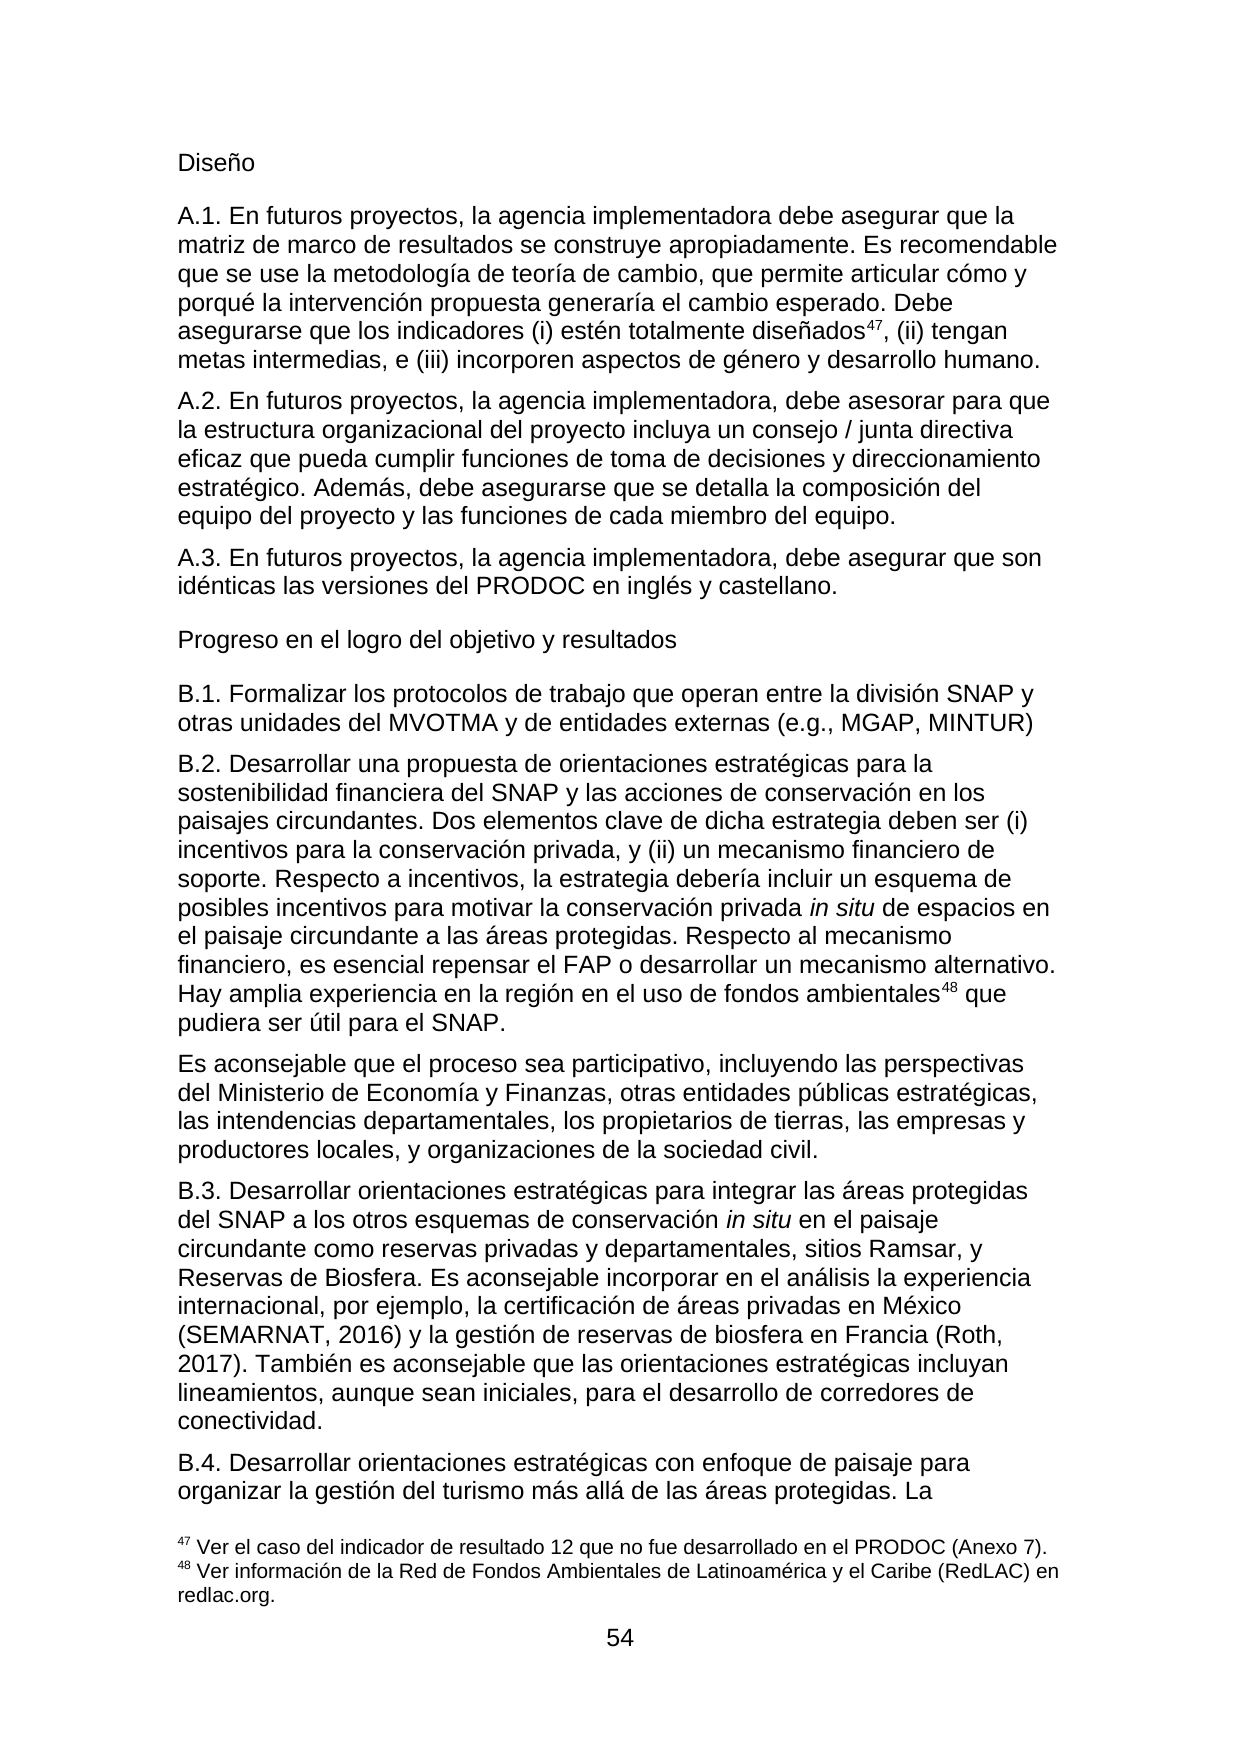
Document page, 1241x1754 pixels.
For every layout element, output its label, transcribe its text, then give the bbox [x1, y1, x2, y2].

text A.1. En futuros proyectos, la agencia implementadora debe asegurar que la matriz de marco de resultados se construye apropiadamente. Es recomendable que se use la metodología de teoría de cambio, que permite articular cómo y porqué la intervención propuesta generaría el cambio esperado. Debe asegurarse que los indicadores (i) estén totalmente diseñados, (ii) tengan metas intermedias, e (iii) incorporen aspectos de género y desarrollo humano. [177, 201, 1063, 374]
text B.1. Formalizar los protocolos de trabajo que operan entre la división SNAP y otras unidades del MVOTMA y de entidades externas (e.g., MGAP, MINTUR) [177, 679, 1063, 736]
text A.2. En futuros proyectos, la agencia implementadora, debe asesorar para que la estructura organizacional del proyecto incluya un consejo / junta directiva eficaz que pueda cumplir funciones de toma de decisiones y direccionamiento estratégico. Además, debe asegurarse que se detalla la composición del equipo del proyecto y las funciones de cada miembro del equipo. [177, 386, 1063, 530]
text B.2. Desarrollar una propuesta de orientaciones estratégicas para la sostenibilidad financiera del SNAP y las acciones de conservación en los paisajes circundantes. Dos elementos clave de dicha estrategia deben ser (i) incentivos para la conservación privada, y (ii) un mecanismo financiero de soporte. Respecto a incentivos, la estrategia debería incluir un esquema de posibles incentivos para motivar la conservación privada in situ de espacios en el paisaje circundante a las áreas protegidas. Respecto al mecanismo financiero, es esencial repensar el FAP o desarrollar un mecanismo alternativo. Hay amplia experiencia en la región en el uso de fondos ambientales que pudiera ser útil para el SNAP. [177, 749, 1063, 1036]
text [177, 1448, 1063, 1505]
subtitle Progreso en el logro del objetivo y resultados [177, 625, 1063, 654]
text A.3. En futuros proyectos, la agencia implementadora, debe asegurar que son idénticas las versiones del PRODOC en inglés y castellano. [177, 543, 1063, 600]
text B.3. Desarrollar orientaciones estratégicas para integrar las áreas protegidas del SNAP a los otros esquemas de conservación in situ en el paisaje circundante como reservas privadas y departamentales, sitios Ramsar, y Reservas de Biosfera. Es aconsejable incorporar en el análisis la experiencia internacional, por ejemplo, la certificación de áreas privadas en México (SEMARNAT, 2016) y la gestión de reservas de biosfera en Francia (Roth, 2017). También es aconsejable que las orientaciones estratégicas incluyan lineamientos, aunque sean iniciales, para el desarrollo de corredores de conectividad. [177, 1176, 1063, 1435]
text Es aconsejable que el proceso sea participativo, incluyendo las perspectivas del Ministerio de Economía y Finanzas, otras entidades públicas estratégicas, las intendencias departamentales, los propietarios de tierras, las empresas y productores locales, y organizaciones de la sociedad civil. [177, 1049, 1063, 1164]
subtitle Diseño [177, 148, 1063, 176]
